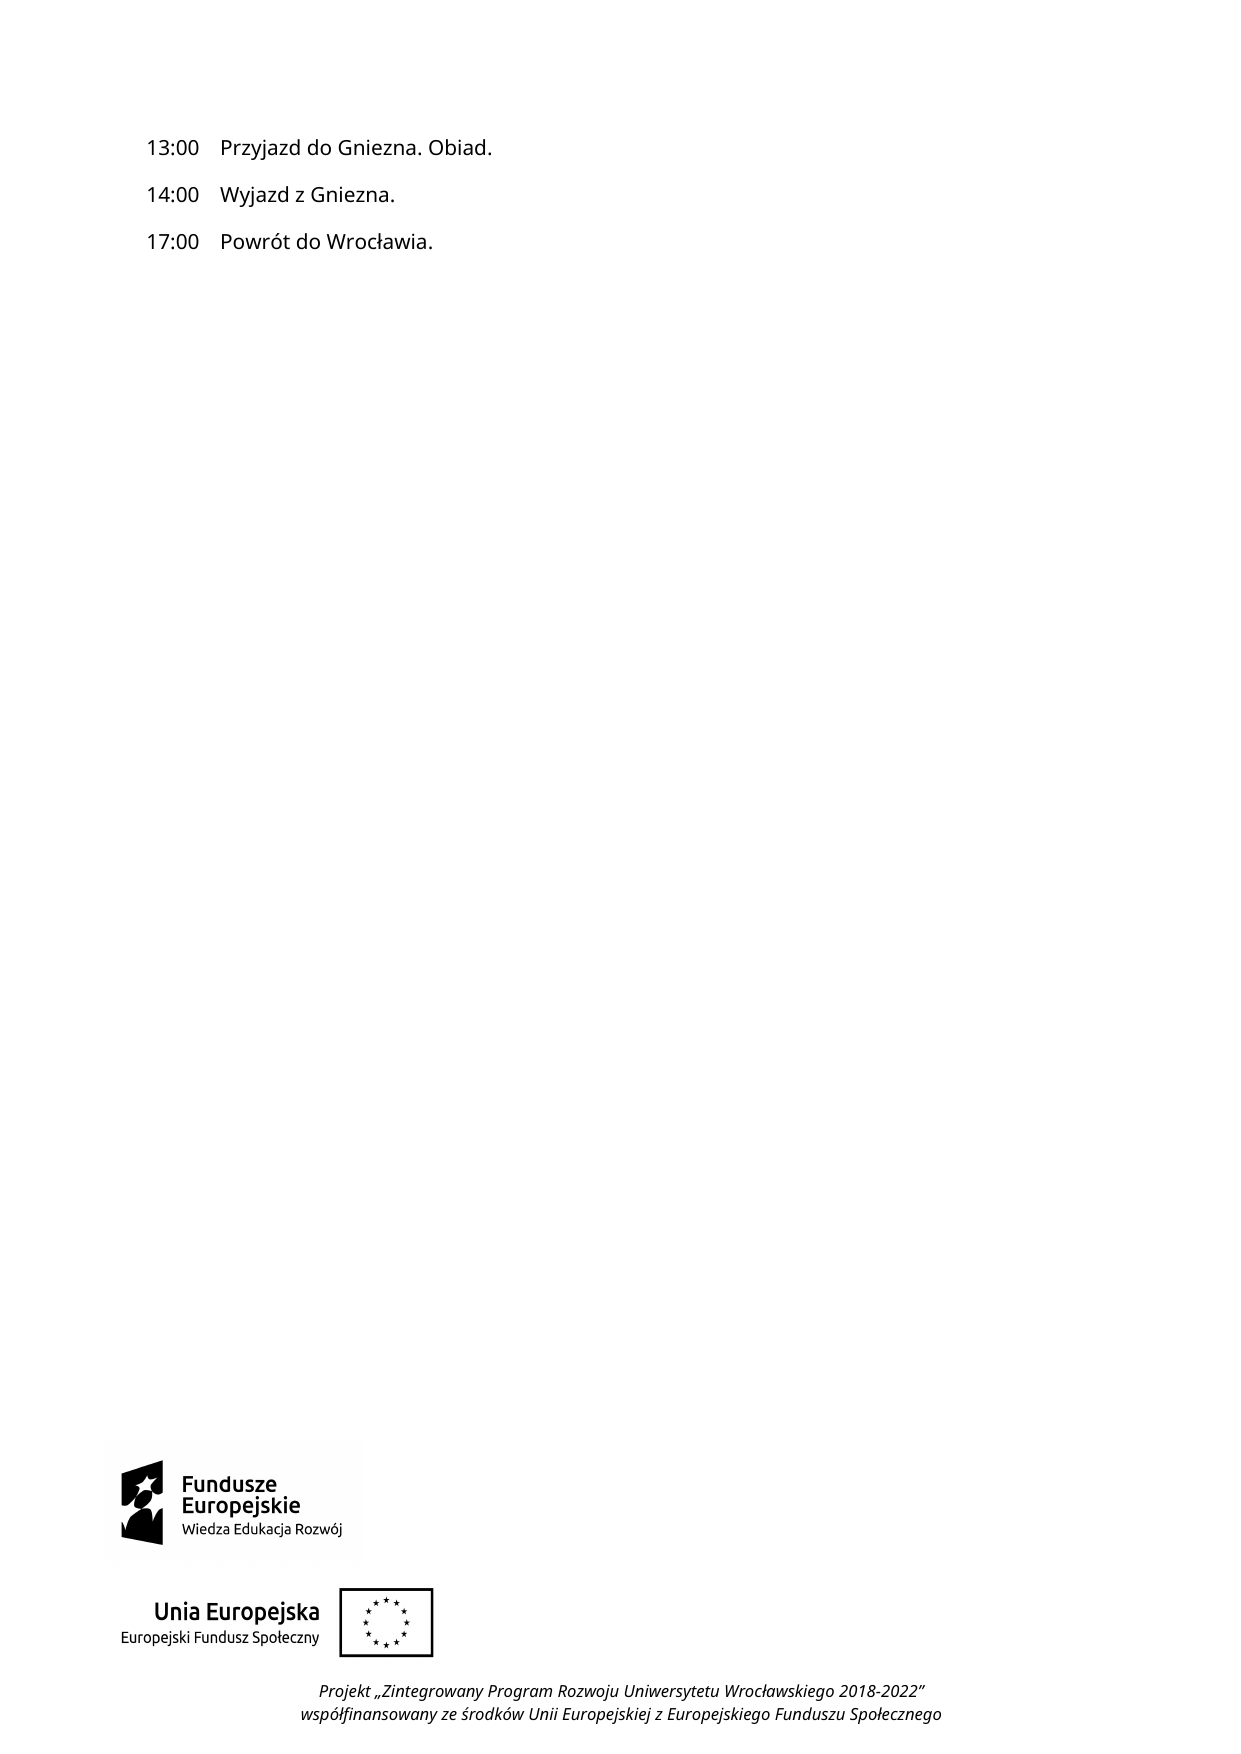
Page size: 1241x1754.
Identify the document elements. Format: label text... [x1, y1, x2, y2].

text 13:00 Przyjazd do Gniezna. Obiad. [146, 133, 1096, 161]
picture [101, 1439, 454, 1680]
text 14:00 Wyjazd z Gniezna. [146, 180, 1096, 209]
text 17:00 Powrót do Wrocławia. [146, 227, 1096, 256]
